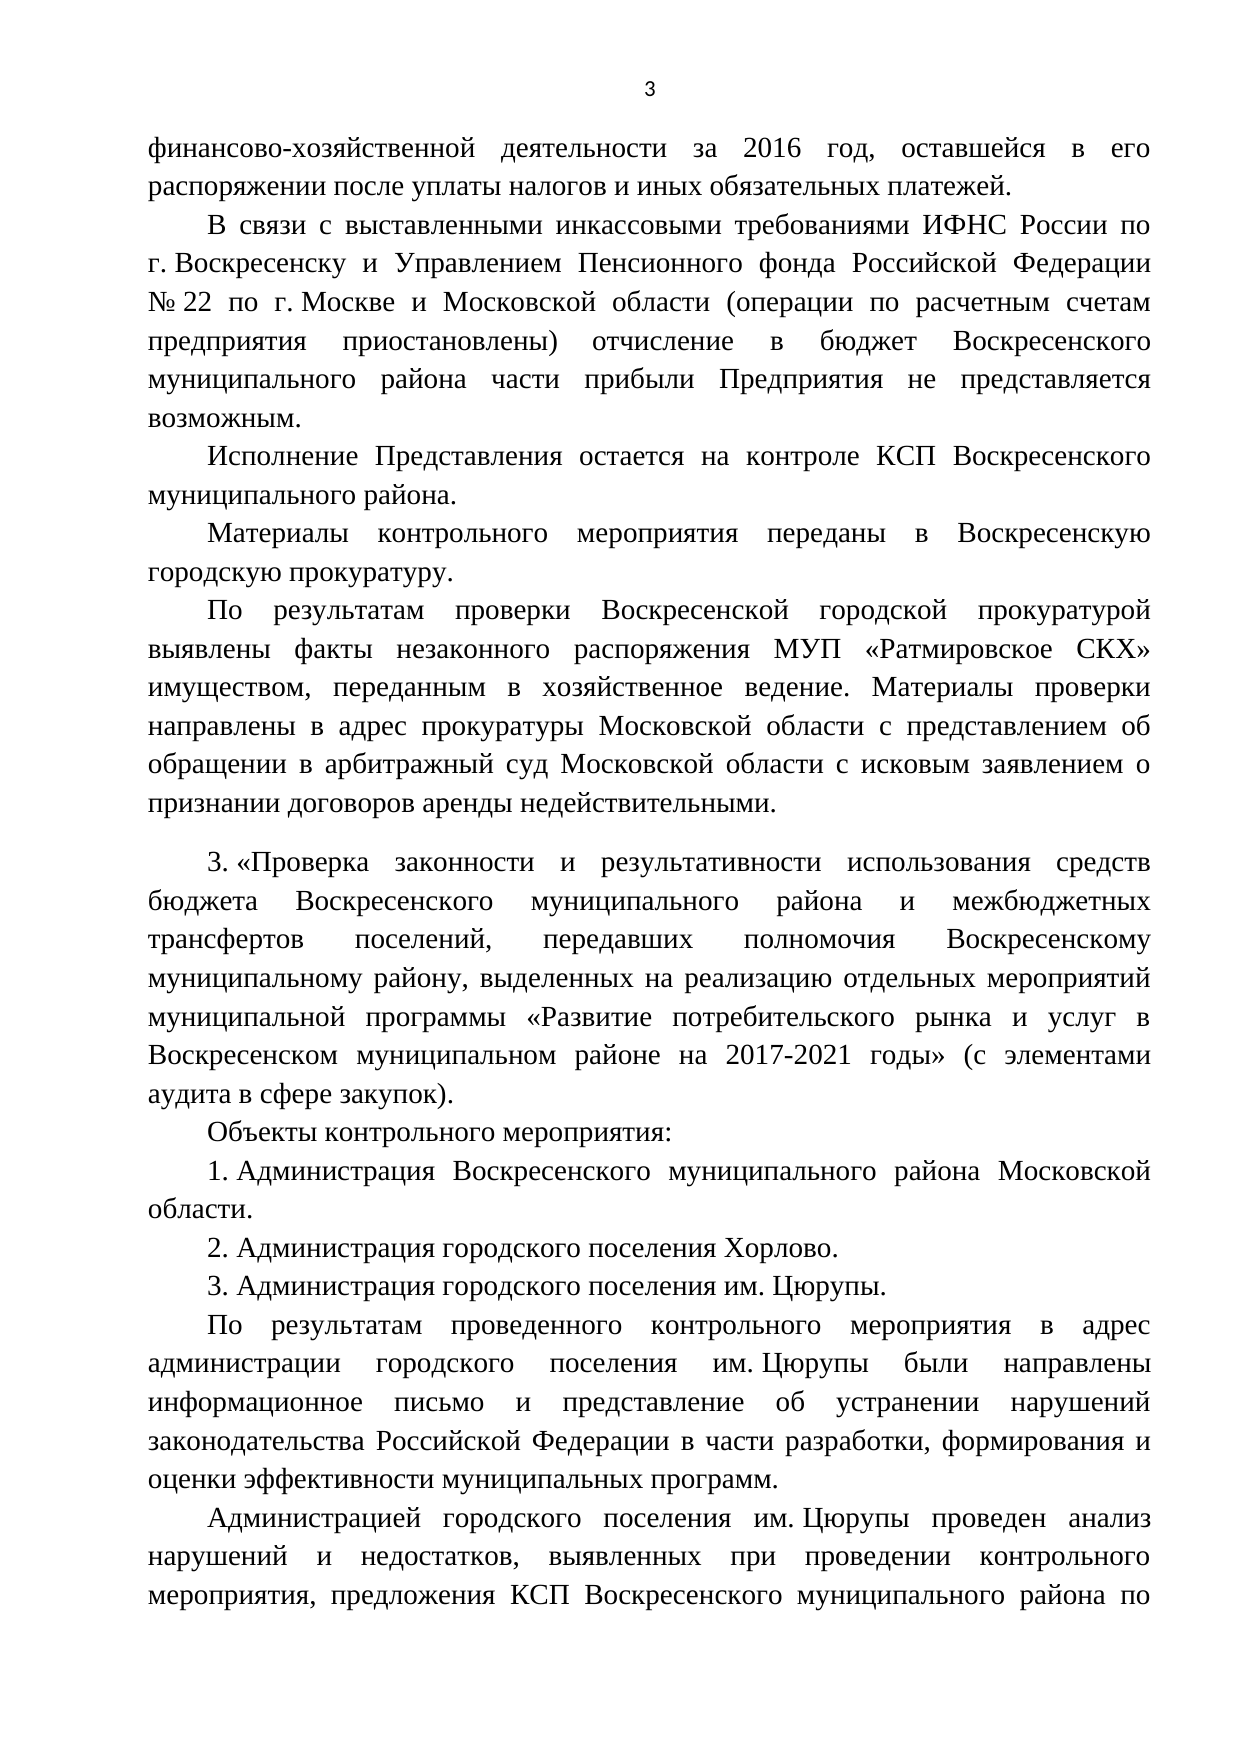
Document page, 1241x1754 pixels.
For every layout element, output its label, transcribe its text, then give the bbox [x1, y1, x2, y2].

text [148, 130, 1152, 202]
text 2. Администрация городского поселения Хорлово. [148, 1230, 1152, 1263]
text 3. «Проверка законности и результативности использования средств бюджета Воскресенского муниципального района и межбюджетных трансфертов поселений, передавших полномочия Воскресенскому муниципальному району, выделенных на реализацию отдельных мероприятий муниципальной программы «Развитие потребительского рынка и услуг в Воскресенском муниципальном районе на 2017-2021 годы» (с элементами аудита в сфере закупок). [148, 844, 1152, 1109]
text По результатам проверки Воскресенской городской прокуратурой выявлены факты незаконного распоряжения МУП «Ратмировское СКХ» имуществом, переданным в хозяйственное ведение. Материалы проверки направлены в адрес прокуратуры Московской области с представлением об обращении в арбитражный суд Московской области с исковым заявлением о признании договоров аренды недействительными. [148, 592, 1152, 819]
text 3. Администрация городского поселения им. Цюрупы. [148, 1268, 1152, 1302]
text Объекты контрольного мероприятия: [148, 1114, 1152, 1148]
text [148, 1500, 1152, 1610]
text Исполнение Представления остается на контроле КСП Воскресенского муниципального района. [148, 438, 1152, 510]
text В связи с выставленными инкассовыми требованиями ИФНС России по г. Воскресенску и Управлением Пенсионного фонда Российской Федерации № 22 по г. Москве и Московской области (операции по расчетным счетам предприятия приостановлены) отчисление в бюджет Воскресенского муниципального района части прибыли Предприятия не представляется возможным. [148, 207, 1152, 433]
text Материалы контрольного мероприятия переданы в Воскресенскую городскую прокуратуру. [148, 515, 1152, 587]
text 1. Администрация Воскресенского муниципального района Московской области. [148, 1153, 1152, 1225]
text По результатам проведенного контрольного мероприятия в адрес администрации городского поселения им. Цюрупы были направлены информационное письмо и представление об устранении нарушений законодательства Российской Федерации в части разработки, формирования и оценки эффективности муниципальных программ. [148, 1307, 1152, 1495]
